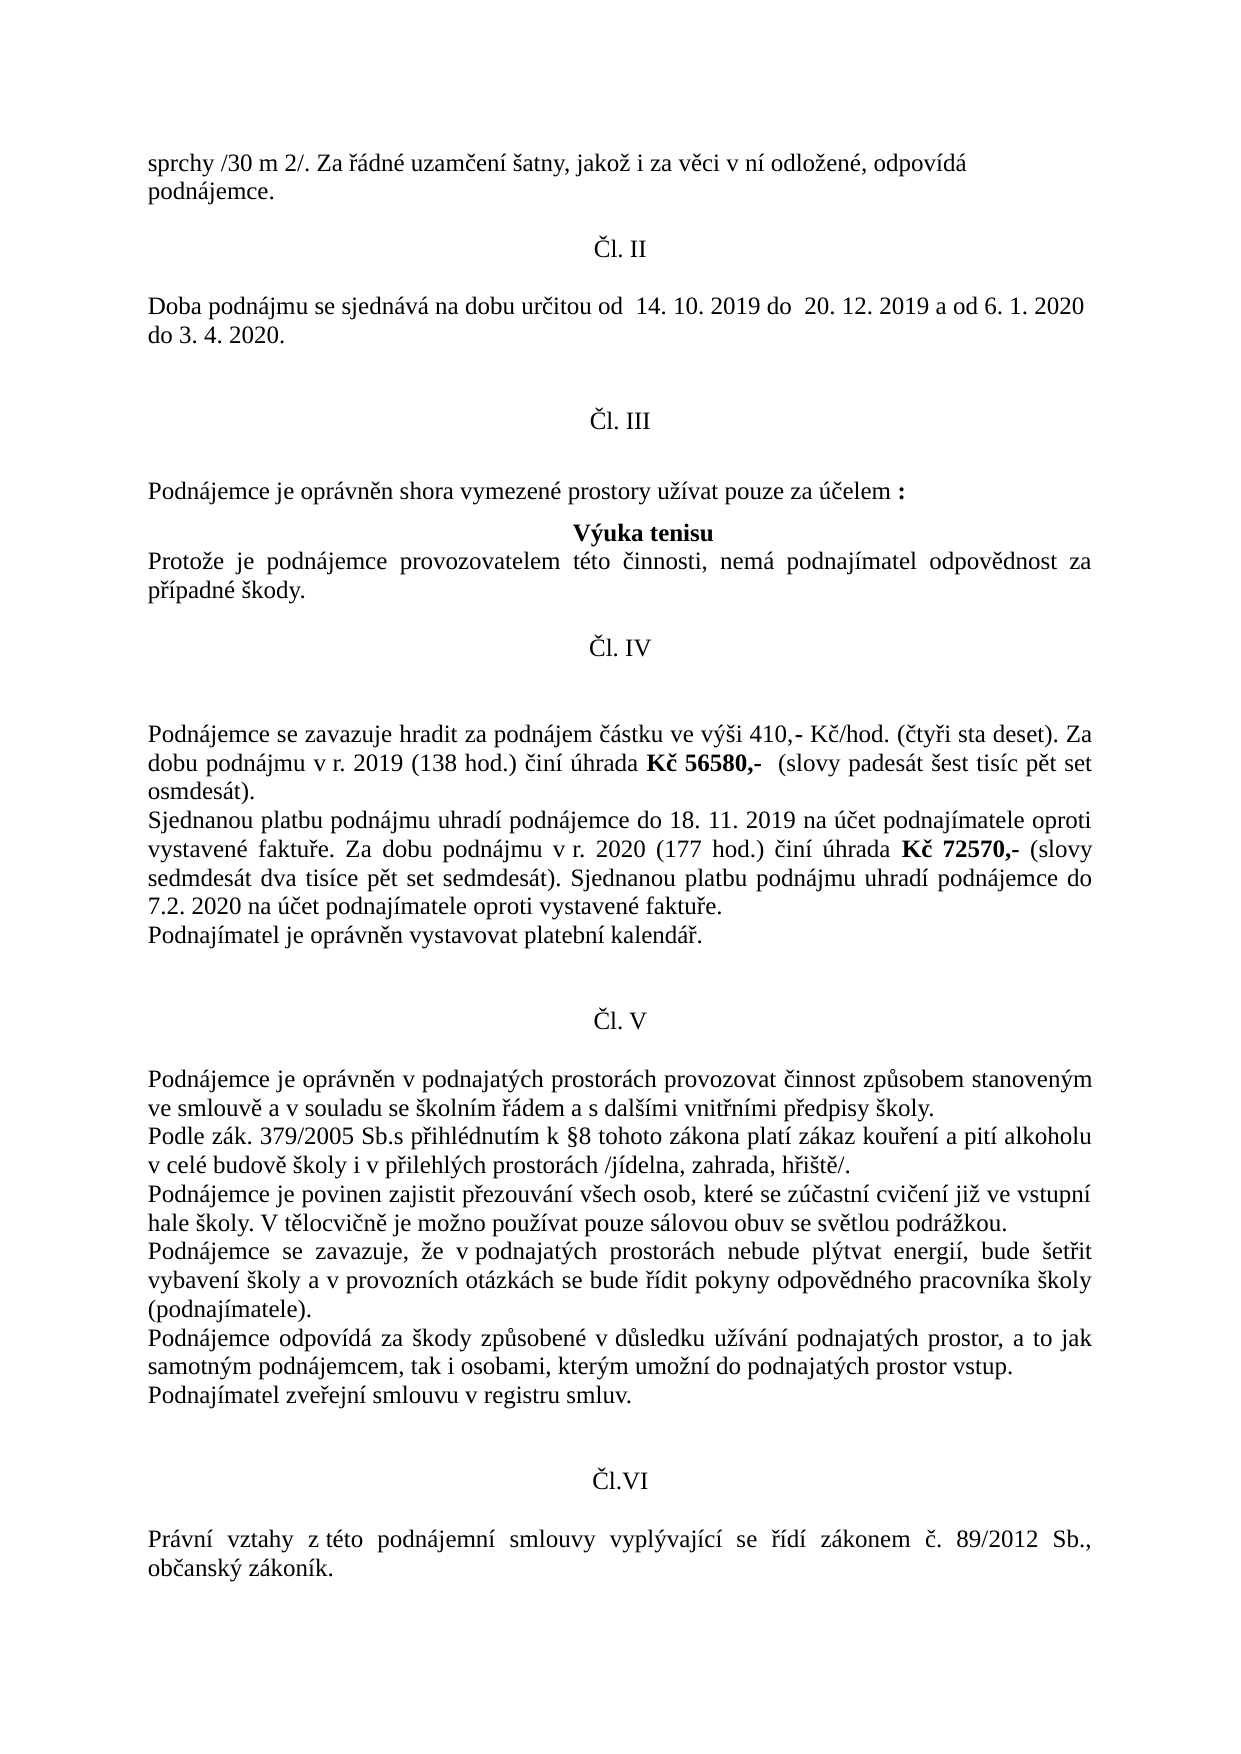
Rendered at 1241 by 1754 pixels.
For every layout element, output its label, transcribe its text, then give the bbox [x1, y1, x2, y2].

text Čl. III [148, 406, 1093, 435]
text Podnájemce se zavazuje, že v podnajatých prostorách nebude plýtvat energií, bude šetřit vybavení školy a v provozních otázkách se bude řídit pokyny odpovědného pracovníka školy (podnajímatele). [148, 1236, 1093, 1323]
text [148, 148, 1093, 205]
text Čl. V [148, 1006, 1093, 1035]
text Podnajímatel je oprávněn vystavovat platební kalendář. [148, 920, 1093, 949]
text Podle zák. 379/2005 Sb.s přihlédnutím k §8 tohoto zákona platí zákaz kouření a pití alkoholu v celé budově školy i v přilehlých prostorách /jídelna, zahrada, hřiště/. [148, 1121, 1093, 1179]
text Podnájemce je povinen zajistit přezouvání všech osob, které se zúčastní cvičení již ve vstupní hale školy. V tělocvičně je možno používat pouze sálovou obuv se světlou podrážkou. [148, 1179, 1093, 1236]
text Podnájemce je oprávněn v podnajatých prostorách provozovat činnost způsobem stanoveným ve smlouvě a v souladu se školním řádem a s dalšími vnitřními předpisy školy. [148, 1064, 1093, 1121]
text Podnájemce se zavazuje hradit za podnájem částku ve výši 410,- Kč/hod. (čtyři sta deset). Za dobu podnájmu v r. 2019 (138 hod.) činí úhrada Kč 56580,- (slovy padesát šest tisíc pět set osmdesát). [148, 719, 1093, 805]
text Doba podnájmu se sjednává na dobu určitou od 14. 10. 2019 do 20. 12. 2019 a od 6. 1. 2020 do 3. 4. 2020. [148, 291, 1093, 349]
text Sjednanou platbu podnájmu uhradí podnájemce do 18. 11. 2019 na účet podnajímatele oproti vystavené faktuře. Za dobu podnájmu v r. 2020 (177 hod.) činí úhrada Kč 72570,- (slovy sedmdesát dva tisíce pět set sedmdesát). Sjednanou platbu podnájmu uhradí podnájemce do 7.2. 2020 na účet podnajímatele oproti vystavené faktuře. [148, 805, 1093, 920]
text Podnájemce je oprávněn shora vymezené prostory užívat pouze za účelem : [148, 476, 1093, 505]
subtitle Čl. II [148, 234, 1093, 263]
text Podnájemce odpovídá za škody způsobené v důsledku užívání podnajatých prostor, a to jak samotným podnájemcem, tak i osobami, kterým umožní do podnajatých prostor vstup. [148, 1323, 1093, 1380]
text Čl. IV [148, 633, 1093, 661]
text Právní vztahy z této podnájemní smlouvy vyplývající se řídí zákonem č. 89/2012 Sb., občanský zákoník. [148, 1524, 1093, 1581]
text Podnajímatel zveřejní smlouvu v registru smluv. [148, 1380, 1093, 1409]
text Výuka tenisu [148, 518, 1093, 546]
text Protože je podnájemce provozovatelem této činnosti, nemá podnajímatel odpovědnost za případné škody. [148, 546, 1093, 604]
subtitle Čl.VI [148, 1466, 1093, 1495]
